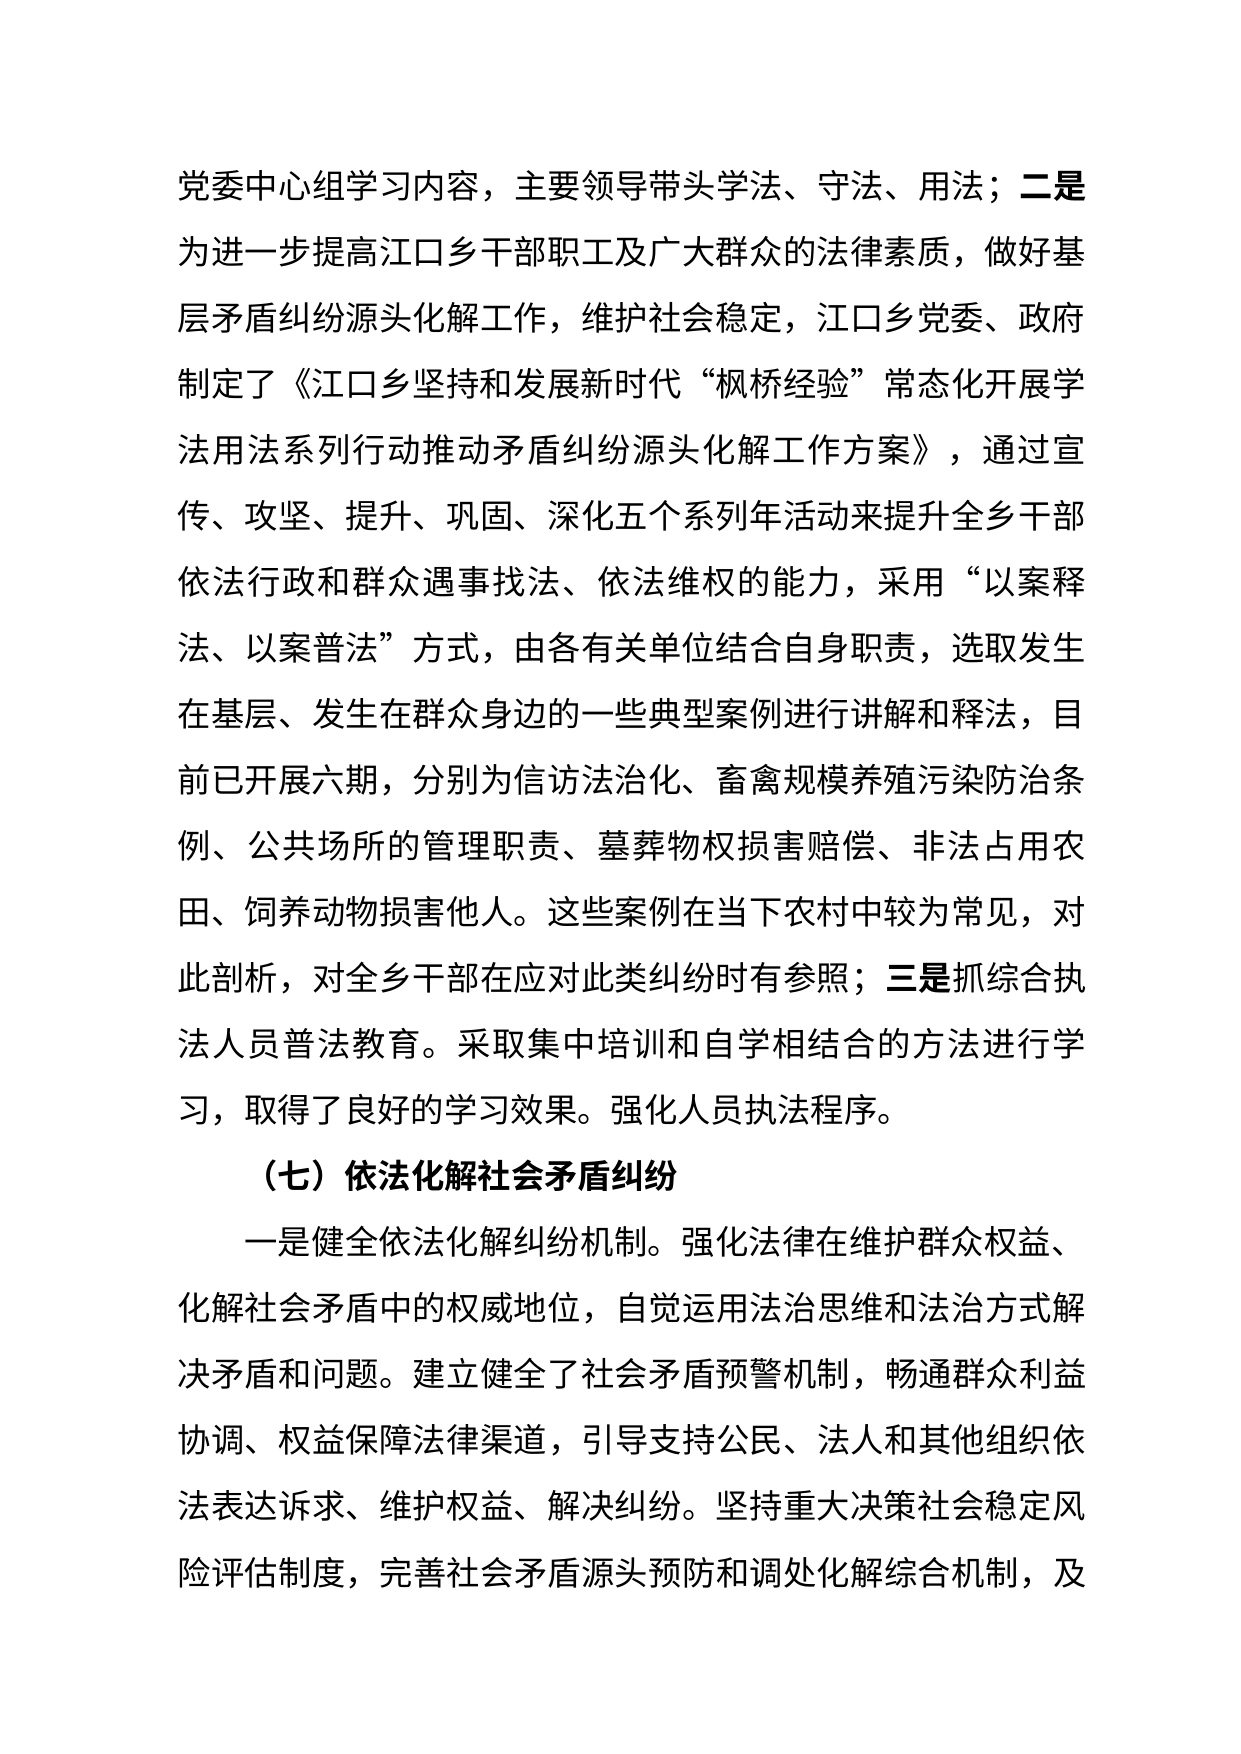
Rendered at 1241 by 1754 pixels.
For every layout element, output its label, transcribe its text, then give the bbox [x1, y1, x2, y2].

text （七）依法化解社会矛盾纠纷 [177, 1141, 1087, 1207]
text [177, 1207, 1087, 1603]
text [177, 151, 1087, 1141]
